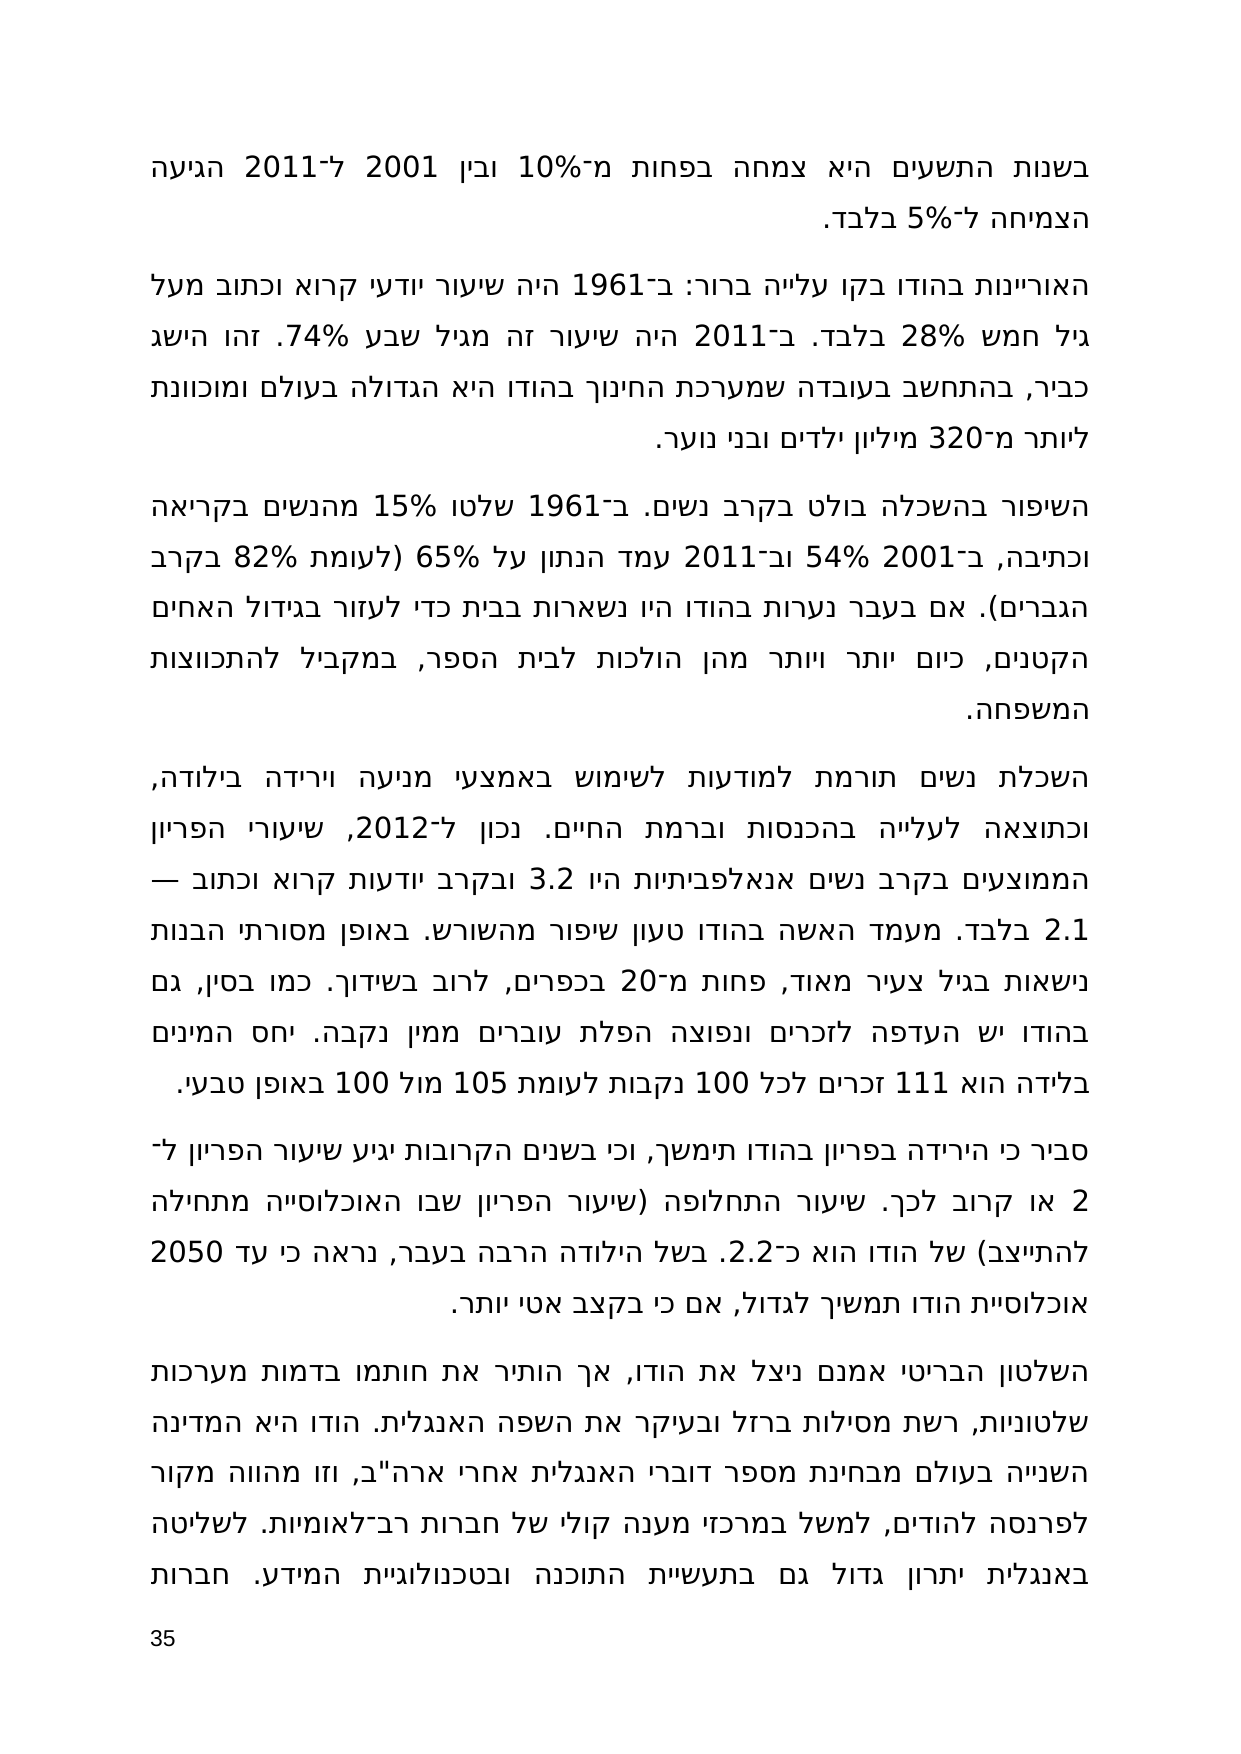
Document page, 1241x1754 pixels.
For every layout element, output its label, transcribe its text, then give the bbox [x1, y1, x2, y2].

text השכלת נשים תורמת למודעות לשימוש באמצעי מניעה וירידה בילודה, וכתוצאה לעלייה בהכנסות וברמת החיים. נכון ל־2012, שיעורי הפריון הממוצעים בקרב נשים אנאלפביתיות היו 3.2 ובקרב יודעות קרוא וכתוב — 2.1 בלבד. מעמד האשה בהודו טעון שיפור מהשורש. באופן מסורתי הבנות נישאות בגיל צעיר מאוד, פחות מ־20 בכפרים, לרוב בשידוך. כמו בסין, גם בהודו יש העדפה לזכרים ונפוצה הפלת עוברים ממין נקבה. יחס המינים בלידה הוא 111 זכרים לכל 100 נקבות לעומת 105 מול 100 באופן טבעי. [150, 760, 1090, 1100]
text האוריינות בהודו בקו עלייה ברור: ב־1961 היה שיעור יודעי קרוא וכתוב מעל גיל חמש 28% בלבד. ב־2011 היה שיעור זה מגיל שבע 74%. זהו הישג כביר, בהתחשב בעובדה שמערכת החינוך בהודו היא הגדולה בעולם ומוכוונת ליותר מ־320 מיליון ילדים ובני נוער. [150, 268, 1090, 455]
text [150, 1354, 1090, 1592]
text סביר כי הירידה בפריון בהודו תימשך, וכי בשנים הקרובות יגיע שיעור הפריון ל־2 או קרוב לכך. שיעור התחלופה (שיעור הפריון שבו האוכלוסייה מתחילה להתייצב) של הודו הוא כ־2.2. בשל הילודה הרבה בעבר, נראה כי עד 2050 אוכלוסיית הודו תמשיך לגדול, אם כי בקצב אטי יותר. [150, 1133, 1090, 1320]
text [150, 150, 1090, 235]
text השיפור בהשכלה בולט בקרב נשים. ב־1961 שלטו 15% מהנשים בקריאה וכתיבה, ב־2001 54% וב־2011 עמד הנתון על 65% (לעומת 82% בקרב הגברים). אם בעבר נערות בהודו היו נשארות בבית כדי לעזור בגידול האחים הקטנים, כיום יותר ויותר מהן הולכות לבית הספר, במקביל להתכווצות המשפחה. [150, 489, 1090, 727]
